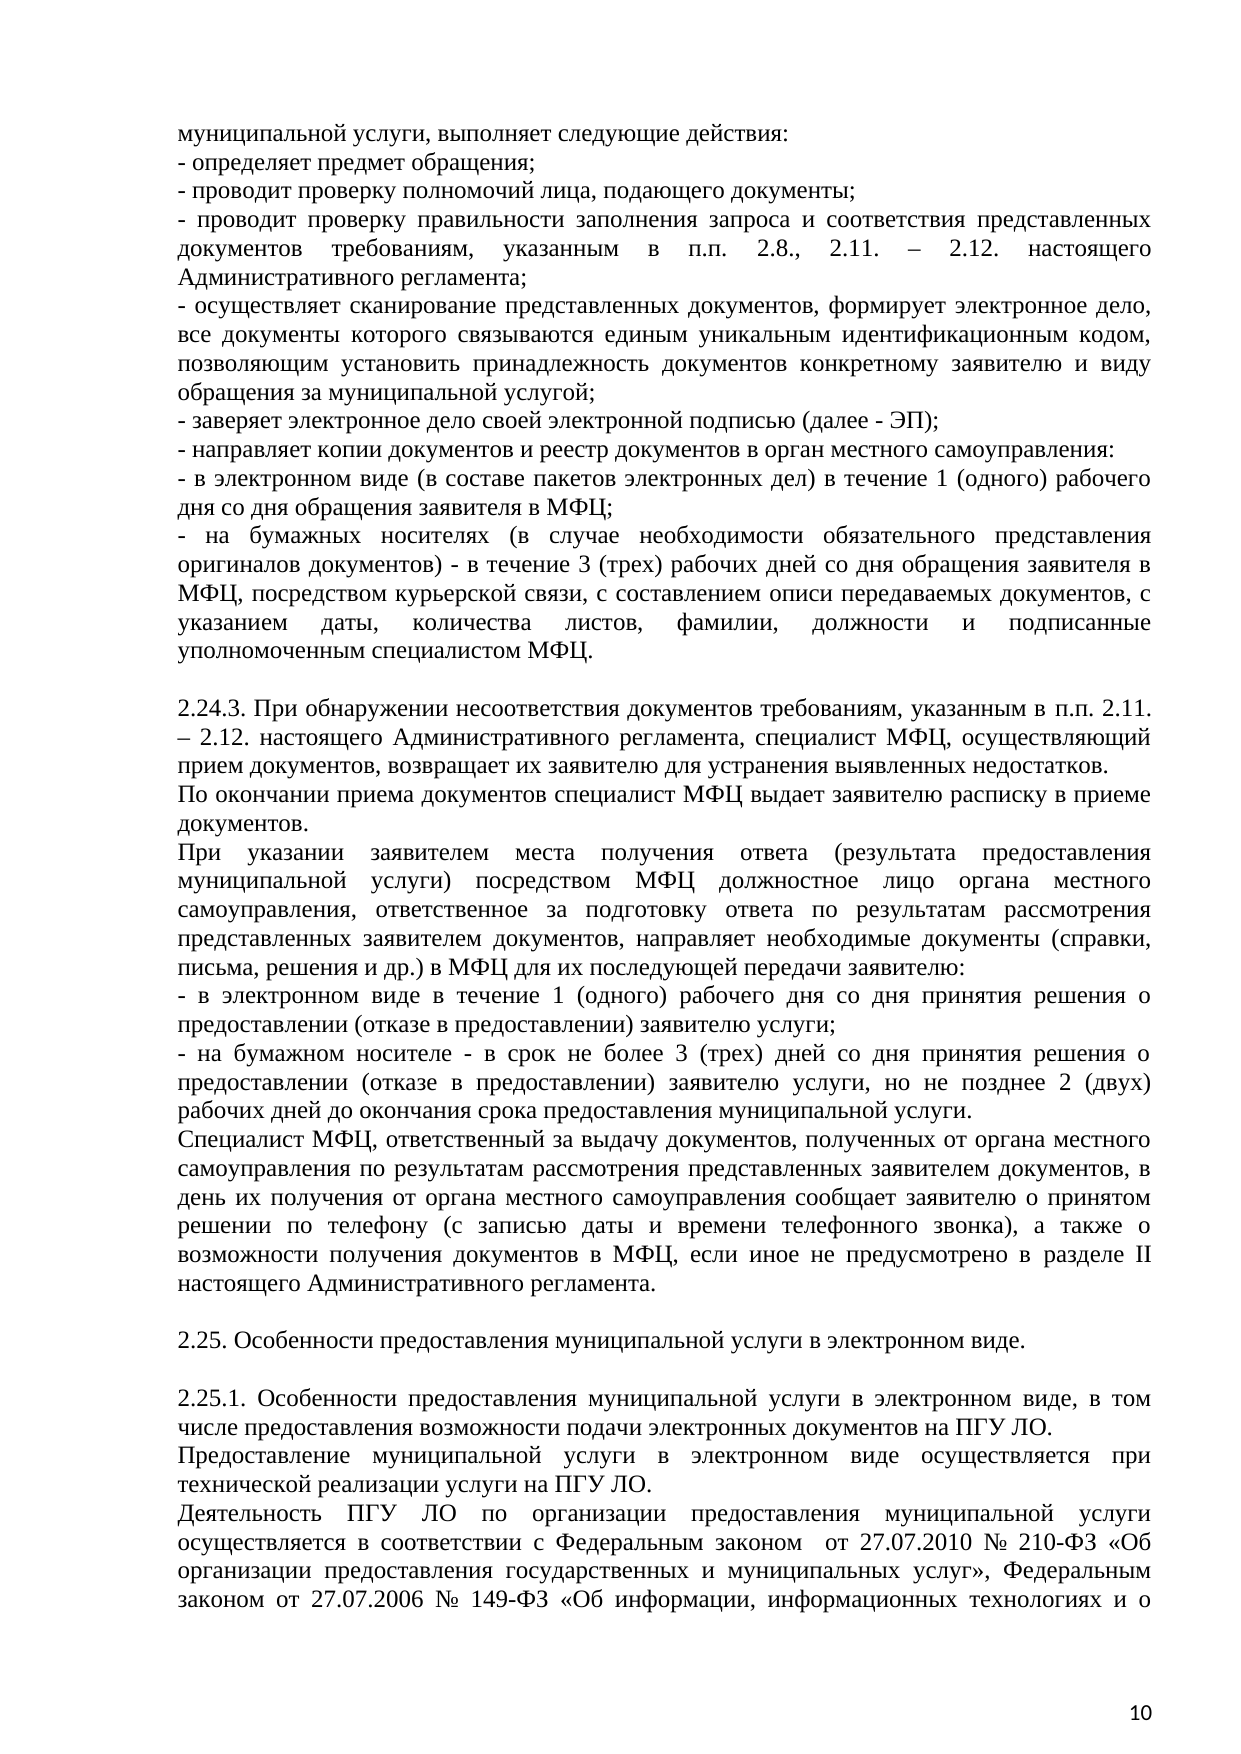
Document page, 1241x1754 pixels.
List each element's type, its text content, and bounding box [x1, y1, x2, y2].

text - осуществляет сканирование представленных документов, формирует электронное дело, все документы которого связываются единым уникальным идентификационным кодом, позволяющим установить принадлежность документов конкретному заявителю и виду обращения за муниципальной услугой; [177, 291, 1152, 406]
text 2.25. Особенности предоставления муниципальной услуги в электронном виде. [177, 1326, 1152, 1354]
text - определяет предмет обращения; [177, 147, 1152, 176]
text - направляет копии документов и реестр документов в орган местного самоуправления: [177, 434, 1152, 463]
text При указании заявителем места получения ответа (результата предоставления муниципальной услуги) посредством МФЦ должностное лицо органа местного самоуправления, ответственное за подготовку ответа по результатам рассмотрения представленных заявителем документов, направляет необходимые документы (справки, письма, решения и др.) в МФЦ для их последующей передачи заявителю: [177, 837, 1152, 981]
text Предоставление муниципальной услуги в электронном виде осуществляется при технической реализации услуги на ПГУ ЛО. [177, 1441, 1152, 1498]
text - на бумажных носителях (в случае необходимости обязательного представления оригиналов документов) - в течение 3 (трех) рабочих дней со дня обращения заявителя в МФЦ, посредством курьерской связи, с составлением описи передаваемых документов, с указанием даты, количества листов, фамилии, должности и подписанные уполномоченным специалистом МФЦ. [177, 521, 1152, 664]
text 2.24.3. При обнаружении несоответствия документов требованиям, указанным в п.п. 2.11. – 2.12. настоящего Административного регламента, специалист МФЦ, осуществляющий прием документов, возвращает их заявителю для устранения выявленных недостатков. [177, 693, 1152, 779]
text - заверяет электронное дело своей электронной подписью (далее - ЭП); [177, 406, 1152, 434]
text - на бумажном носителе - в срок не более 3 (трех) дней со дня принятия решения о предоставлении (отказе в предоставлении) заявителю услуги, но не позднее 2 (двух) рабочих дней до окончания срока предоставления муниципальной услуги. [177, 1038, 1152, 1124]
text - в электронном виде в течение 1 (одного) рабочего дня со дня принятия решения о предоставлении (отказе в предоставлении) заявителю услуги; [177, 981, 1152, 1038]
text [177, 1498, 1152, 1613]
text Специалист МФЦ, ответственный за выдачу документов, полученных от органа местного самоуправления по результатам рассмотрения представленных заявителем документов, в день их получения от органа местного самоуправления сообщает заявителю о принятом решении по телефону (с записью даты и времени телефонного звонка), а также о возможности получения документов в МФЦ, если иное не предусмотрено в разделе II настоящего Административного регламента. [177, 1124, 1152, 1297]
text 2.25.1. Особенности предоставления муниципальной услуги в электронном виде, в том числе предоставления возможности подачи электронных документов на ПГУ ЛО. [177, 1383, 1152, 1441]
text По окончании приема документов специалист МФЦ выдает заявителю расписку в приеме документов. [177, 779, 1152, 837]
text - проводит проверку полномочий лица, подающего документы; [177, 176, 1152, 204]
text - проводит проверку правильности заполнения запроса и соответствия представленных документов требованиям, указанным в п.п. 2.8., 2.11. – 2.12. настоящего Административного регламента; [177, 204, 1152, 291]
text - в электронном виде (в составе пакетов электронных дел) в течение 1 (одного) рабочего дня со дня обращения заявителя в МФЦ; [177, 463, 1152, 521]
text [177, 118, 1152, 147]
